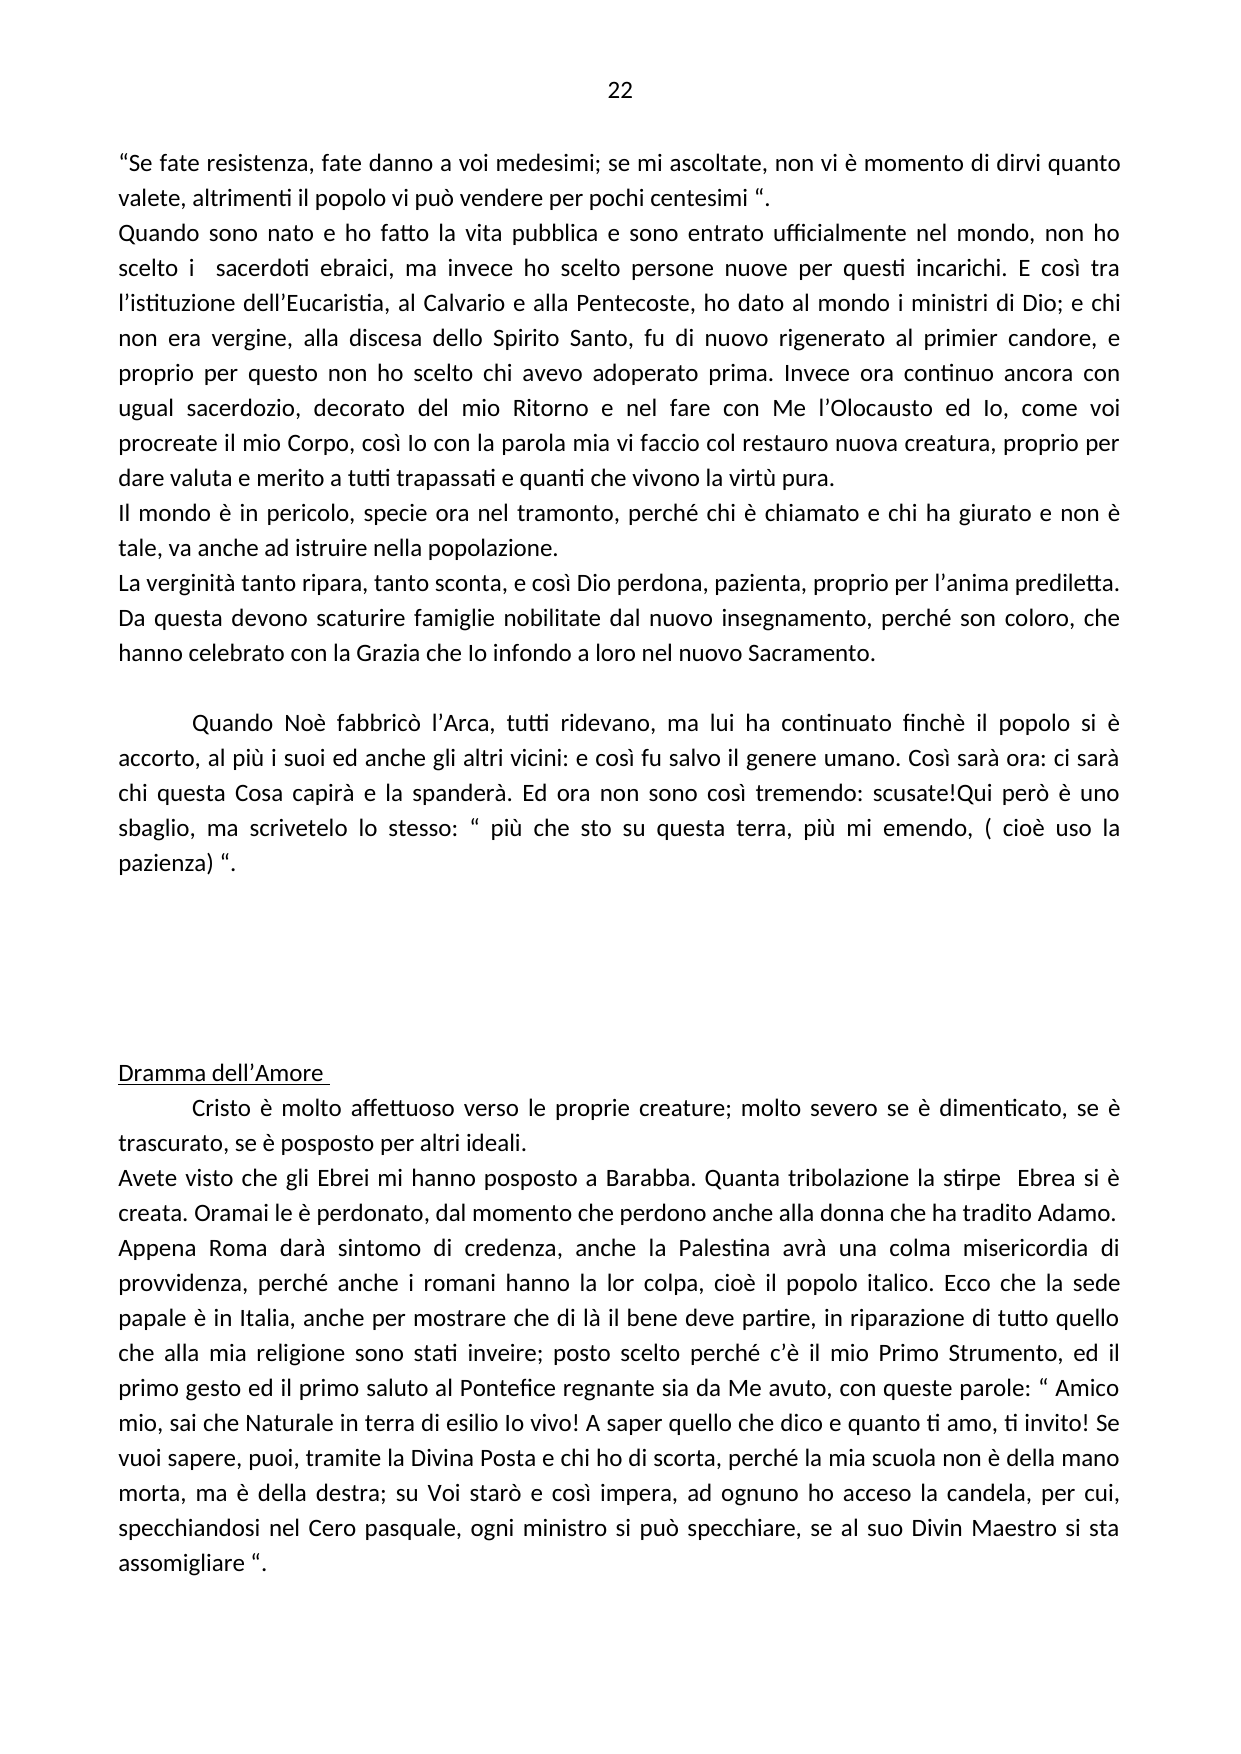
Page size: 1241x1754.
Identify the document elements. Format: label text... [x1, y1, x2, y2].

text Dramma dell’Amore [118, 1058, 1122, 1088]
text Cristo è molto affettuoso verso le proprie creature; molto severo se è dimenticato, se è trascurato, se è posposto per altri ideali. [118, 1093, 1122, 1158]
text Avete visto che gli Ebrei mi hanno posposto a Barabba. Quanta tribolazione la stirpe Ebrea si è creata. Oramai le è perdonato, dal momento che perdono anche alla donna che ha tradito Adamo. [118, 1163, 1122, 1228]
text Appena Roma darà sintomo di credenza, anche la Palestina avrà una colma misericordia di provvidenza, perché anche i romani hanno la lor colpa, cioè il popolo italico. Ecco che la sede papale è in Italia, anche per mostrare che di là il bene deve partire, in riparazione di tutto quello che alla mia religione sono stati inveire; posto scelto perché c’è il mio Primo Strumento, ed il primo gesto ed il primo saluto al Pontefice regnante sia da Me avuto, con queste parole: “ Amico mio, sai che Naturale in terra di esilio Io vivo! A saper quello che dico e quanto ti amo, ti invito! Se vuoi sapere, puoi, tramite la Divina Posta e chi ho di scorta, perché la mia scuola non è della mano morta, ma è della destra; su Voi starò e così impera, ad ognuno ho acceso la candela, per cui, specchiandosi nel Cero pasquale, ogni ministro si può specchiare, se al suo Divin Maestro si sta assomigliare “. [118, 1233, 1122, 1578]
text Quando Noè fabbricò l’Arca, tutti ridevano, ma lui ha continuato finchè il popolo si è accorto, al più i suoi ed anche gli altri vicini: e così fu salvo il genere umano. Così sarà ora: ci sarà chi questa Cosa capirà e la spanderà. Ed ora non sono così tremendo: scusate!Qui però è uno sbaglio, ma scrivetelo lo stesso: “ più che sto su questa terra, più mi emendo, ( cioè uso la pazienza) “. [118, 708, 1122, 878]
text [118, 148, 1122, 213]
text Il mondo è in pericolo, specie ora nel tramonto, perché chi è chiamato e chi ha giurato e non è tale, va anche ad istruire nella popolazione. [118, 498, 1122, 563]
text Quando sono nato e ho fatto la vita pubblica e sono entrato ufficialmente nel mondo, non ho scelto i sacerdoti ebraici, ma invece ho scelto persone nuove per questi incarichi. E così tra l’istituzione dell’Eucaristia, al Calvario e alla Pentecoste, ho dato al mondo i ministri di Dio; e chi non era vergine, alla discesa dello Spirito Santo, fu di nuovo rigenerato al primier candore, e proprio per questo non ho scelto chi avevo adoperato prima. Invece ora continuo ancora con ugual sacerdozio, decorato del mio Ritorno e nel fare con Me l’Olocausto ed Io, come voi procreate il mio Corpo, così Io con la parola mia vi faccio col restauro nuova creatura, proprio per dare valuta e merito a tutti trapassati e quanti che vivono la virtù pura. [118, 218, 1122, 493]
text La verginità tanto ripara, tanto sconta, e così Dio perdona, pazienta, proprio per l’anima prediletta. Da questa devono scaturire famiglie nobilitate dal nuovo insegnamento, perché son coloro, che hanno celebrato con la Grazia che Io infondo a loro nel nuovo Sacramento. [118, 568, 1122, 668]
